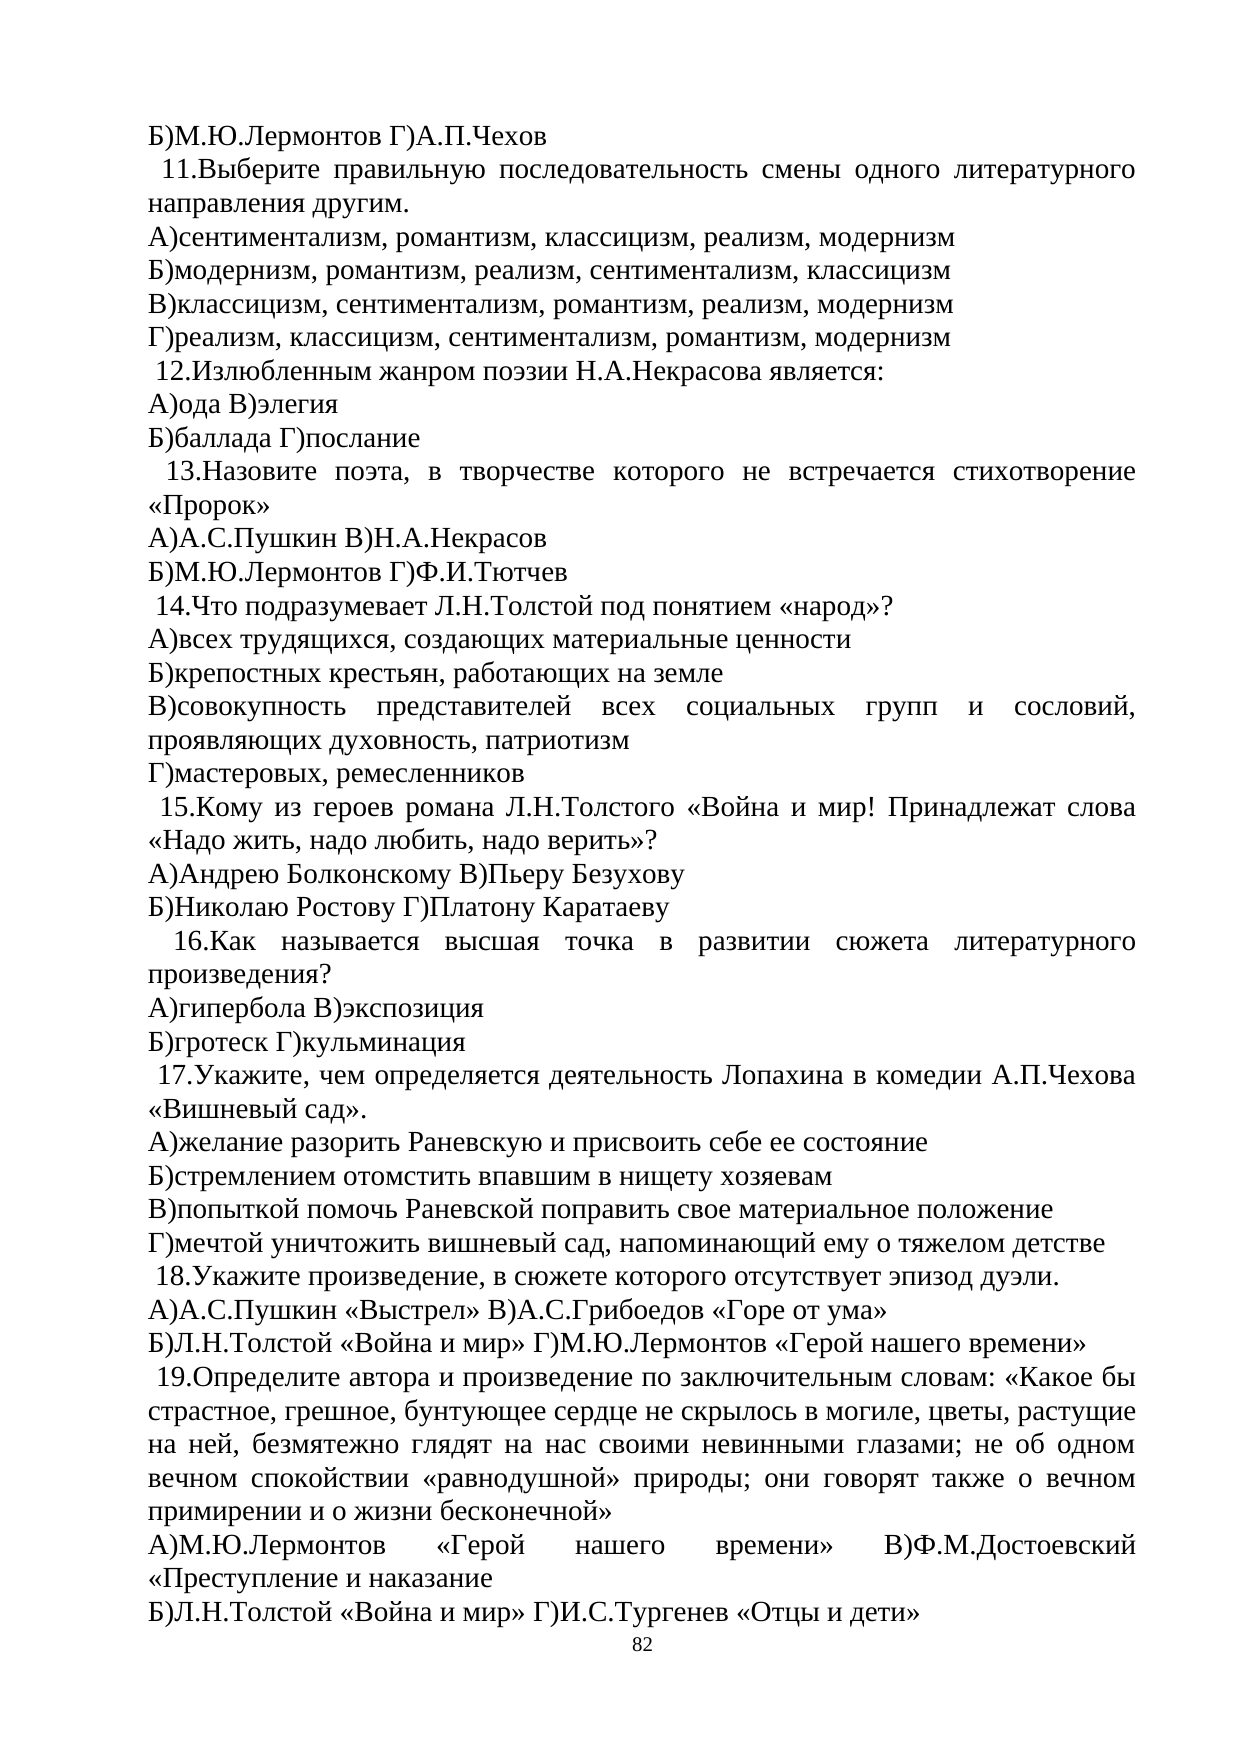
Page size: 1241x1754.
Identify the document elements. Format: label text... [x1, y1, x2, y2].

text А)А.С.Пушкин В)Н.А.Некрасов [148, 521, 1137, 554]
text Г)мастеровых, ремесленников [148, 755, 1137, 789]
text 13.Назовите поэта, в творчестве которого не встречается стихотворение «Пророк» [148, 453, 1137, 521]
text Б)модернизм, романтизм, реализм, сентиментализм, классицизм [148, 252, 1137, 286]
text В)совокупность представителей всех социальных групп и сословий, проявляющих духовность, патриотизм [148, 688, 1137, 755]
text В)классицизм, сентиментализм, романтизм, реализм, модернизм [148, 286, 1137, 319]
text 14.Что подразумевает Л.Н.Толстой под понятием «народ»? [148, 588, 1137, 621]
text 16.Как называется высшая точка в развитии сюжета литературного произведения? [148, 923, 1137, 990]
text Б)Л.Н.Толстой «Война и мир» Г)М.Ю.Лермонтов «Герой нашего времени» [148, 1326, 1137, 1359]
text Б)крепостных крестьян, работающих на земле [148, 655, 1137, 688]
text Б)М.Ю.Лермонтов Г)Ф.И.Тютчев [148, 554, 1137, 588]
text А)всех трудящихся, создающих материальные ценности [148, 621, 1137, 655]
text А)А.С.Пушкин «Выстрел» В)А.С.Грибоедов «Горе от ума» [148, 1292, 1137, 1326]
text 11.Выберите правильную последовательность смены одного литературного направления другим. [148, 152, 1137, 219]
text А)ода В)элегия [148, 386, 1137, 420]
text 15.Кому из героев романа Л.Н.Толстого «Война и мир! Принадлежат слова «Надо жить, надо любить, надо верить»? [148, 789, 1137, 856]
text А)М.Ю.Лермонтов «Герой нашего времени» В)Ф.М.Достоевский «Преступление и наказание [148, 1527, 1137, 1594]
text 12.Излюбленным жанром поэзии Н.А.Некрасова является: [148, 353, 1137, 386]
text А)сентиментализм, романтизм, классицизм, реализм, модернизм [148, 219, 1137, 252]
text Б)гротеск Г)кульминация [148, 1024, 1137, 1057]
text Г)мечтой уничтожить вишневый сад, напоминающий ему о тяжелом детстве [148, 1225, 1137, 1258]
text А)Андрею Болконскому В)Пьеру Безухову [148, 856, 1137, 889]
text Б)баллада Г)послание [148, 420, 1137, 453]
text Б)стремлением отомстить впавшим в нищету хозяевам [148, 1158, 1137, 1191]
text Б)Л.Н.Толстой «Война и мир» Г)И.С.Тургенев «Отцы и дети» [148, 1594, 1137, 1627]
text 18.Укажите произведение, в сюжете которого отсутствует эпизод дуэли. [148, 1258, 1137, 1292]
text А)гипербола В)экспозиция [148, 990, 1137, 1024]
text Б)Николаю Ростову Г)Платону Каратаеву [148, 889, 1137, 923]
text Г)реализм, классицизм, сентиментализм, романтизм, модернизм [148, 319, 1137, 353]
text А)желание разорить Раневскую и присвоить себе ее состояние [148, 1124, 1137, 1158]
text Б)М.Ю.Лермонтов Г)А.П.Чехов [148, 118, 1137, 152]
text 17.Укажите, чем определяется деятельность Лопахина в комедии А.П.Чехова «Вишневый сад». [148, 1057, 1137, 1124]
text В)попыткой помочь Раневской поправить свое материальное положение [148, 1191, 1137, 1225]
text 19.Определите автора и произведение по заключительным словам: «Какое бы страстное, грешное, бунтующее сердце не скрылось в могиле, цветы, растущие на ней, безмятежно глядят на нас своими невинными глазами; не об одном вечном спокойствии «равнодушной» природы; они говорят также о вечном примирении и о жизни бесконечной» [148, 1359, 1137, 1527]
